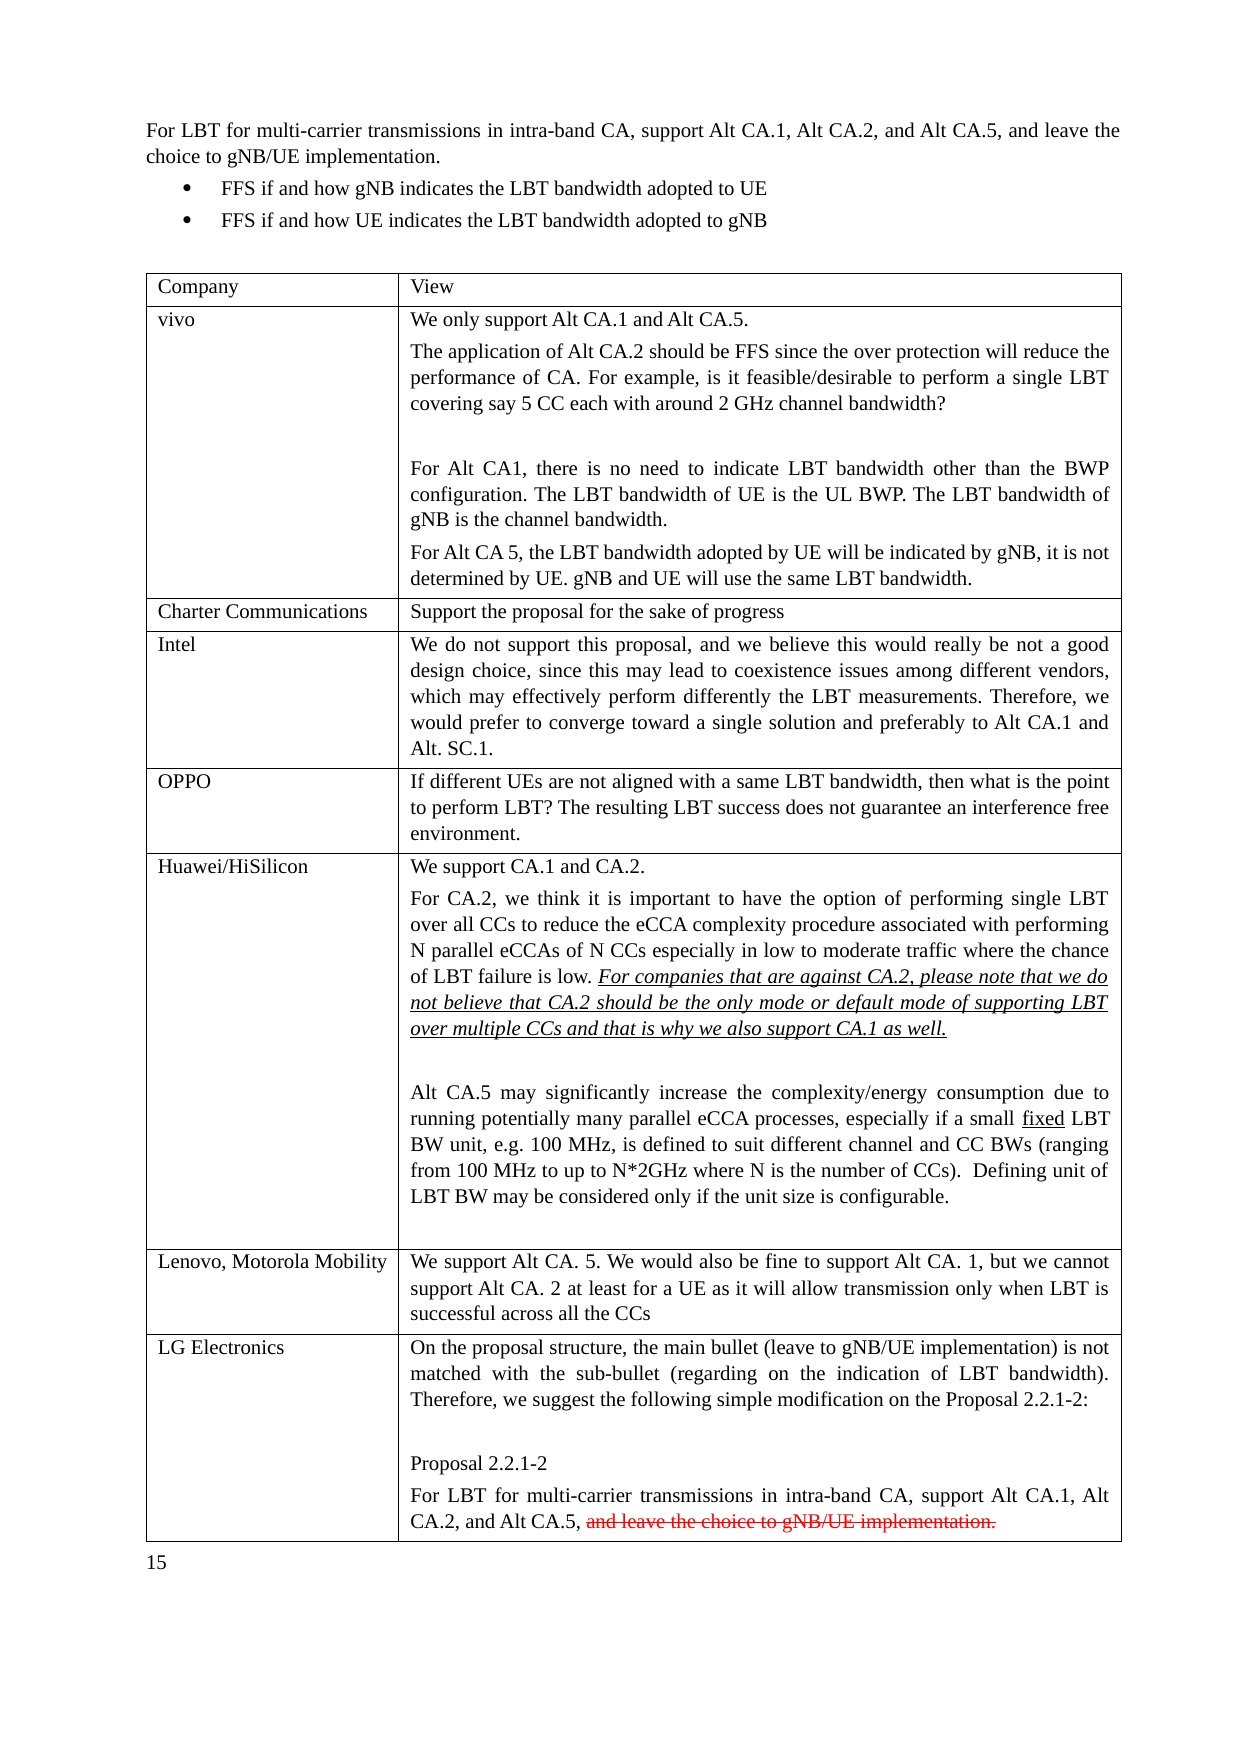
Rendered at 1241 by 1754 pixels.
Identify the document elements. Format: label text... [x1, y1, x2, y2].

table_cell We only support Alt CA.1 and Alt CA.5. The application of Alt CA.2 should be FFS since the over protection will reduce the performance of CA. For example, is it feasible/desirable to perform a single LBT covering say 5 CC each with around 2 GHz channel bandwidth? For Alt CA1, there is no need to indicate LBT bandwidth other than the BWP configuration. The LBT bandwidth of UE is the UL BWP. The LBT bandwidth of gNB is the channel bandwidth. For Alt CA 5, the LBT bandwidth adopted by UE will be indicated by gNB, it is not determined by UE. gNB and UE will use the same LBT bandwidth. [399, 307, 1121, 598]
table_cell LG Electronics [147, 1335, 398, 1541]
table_cell If different UEs are not aligned with a same LBT bandwidth, then what is the point to perform LBT? The resulting LBT success does not guarantee an interference free environment. [399, 769, 1121, 853]
table_cell Intel [147, 632, 398, 768]
table_cell Charter Communications [147, 599, 398, 631]
table_cell Huawei/HiSilicon [147, 854, 398, 1248]
table_cell vivo [147, 307, 398, 598]
table_cell OPPO [147, 769, 398, 853]
table_header View [399, 274, 1121, 306]
table_header Company [147, 274, 398, 306]
text For LBT for multi-carrier transmissions in intra-band CA, support Alt CA.1, Alt CA.2, and Alt CA.5, and leave the choice to gNB/UE implementation. [146, 118, 1122, 168]
list FFS if and how UE indicates the LBT bandwidth adopted to gNB [183, 208, 1122, 232]
table_cell We do not support this proposal, and we believe this would really be not a good design choice, since this may lead to coexistence issues among different vendors, which may effectively perform differently the LBT measurements. Therefore, we would prefer to converge toward a single solution and preferably to Alt CA.1 and Alt. SC.1. [399, 632, 1121, 768]
table_cell We support CA.1 and CA.2. For CA.2, we think it is important to have the option of performing single LBT over all CCs to reduce the eCCA complexity procedure associated with performing N parallel eCCAs of N CCs especially in low to moderate traffic where the chance of LBT failure is low. For companies that are against CA.2, please note that we do not believe that CA.2 should be the only mode or default mode of supporting LBT over multiple CCs and that is why we also support CA.1 as well. Alt CA.5 may significantly increase the complexity/energy consumption due to running potentially many parallel eCCA processes, especially if a small fixed LBT BW unit, e.g. 100 MHz, is defined to suit different channel and CC BWs (ranging from 100 MHz to up to N*2GHz where N is the number of CCs). Defining unit of LBT BW may be considered only if the unit size is configurable. [399, 854, 1121, 1248]
list FFS if and how gNB indicates the LBT bandwidth adopted to UE [183, 176, 1122, 200]
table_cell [399, 1335, 1121, 1541]
table_cell Lenovo, Motorola Mobility [147, 1250, 398, 1333]
table_cell Support the proposal for the sake of progress [399, 599, 1121, 631]
table_cell We support Alt CA. 5. We would also be fine to support Alt CA. 1, but we cannot support Alt CA. 2 at least for a UE as it will allow transmission only when LBT is successful across all the CCs [399, 1250, 1121, 1333]
